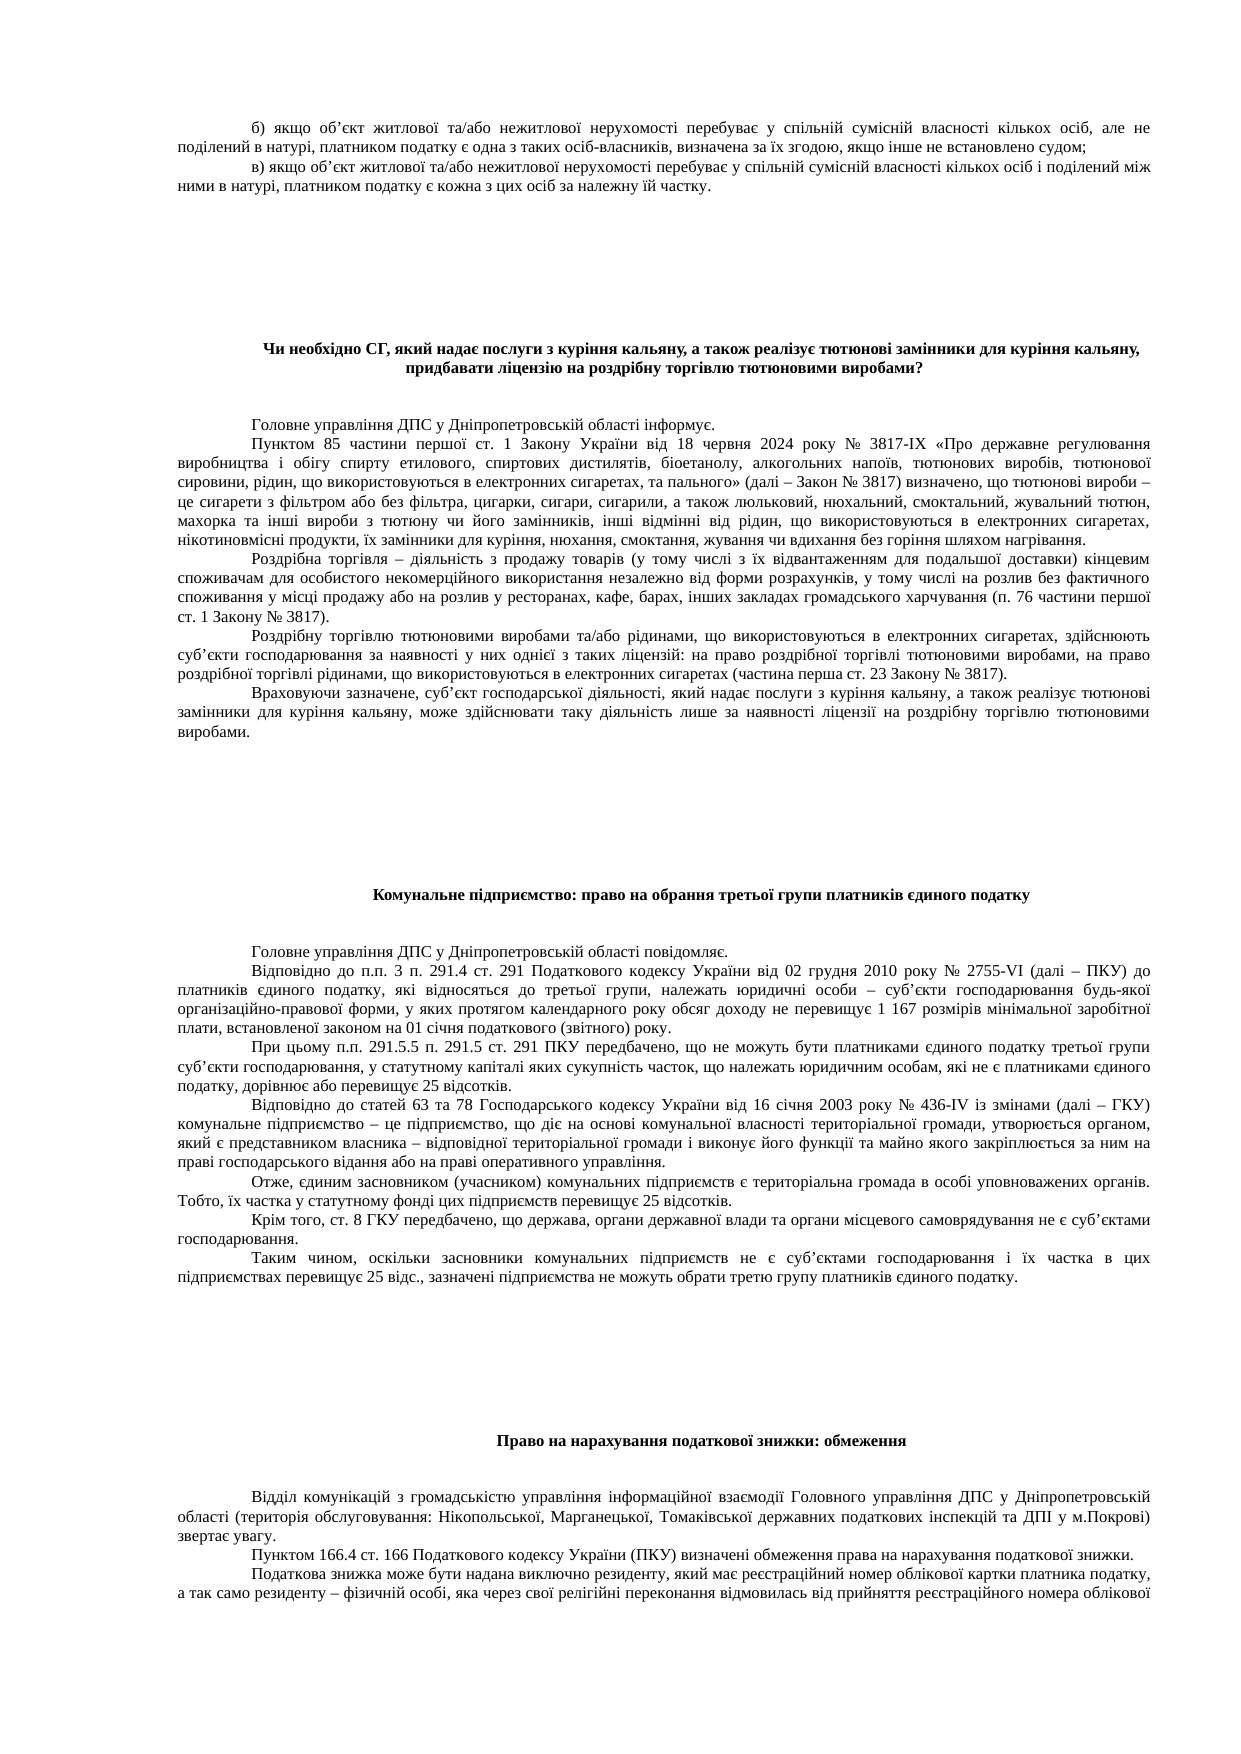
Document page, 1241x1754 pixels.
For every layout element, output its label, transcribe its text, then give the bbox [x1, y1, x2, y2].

text Крім того, ст. 8 ГКУ передбачено, що держава, органи державної влади та органи місцевого самоврядування не є суб’єктами господарювання. [177, 1210, 1152, 1248]
text Відповідно до п.п. 3 п. 291.4 ст. 291 Податкового кодексу України від 02 грудня 2010 року № 2755-VI (далі – ПКУ) до платників єдиного податку, які відносяться до третьої групи, належать юридичні особи – суб’єкти господарювання будь-якої організаційно-правової форми, у яких протягом календарного року обсяг доходу не перевищує 1 167 розмірів мінімальної заробітної плати, встановленої законом на 01 січня податкового (звітного) року. [177, 961, 1152, 1037]
text Відповідно до статей 63 та 78 Господарського кодексу України від 16 січня 2003 року № 436-IV із змінами (далі – ГКУ) комунальне підприємство – це підприємство, що діє на основі комунальної власності територіальної громади, утворюється органом, який є представником власника – відповідної територіальної громади і виконує його функції та майно якого закріплюється за ним на праві господарського відання або на праві оперативного управління. [177, 1095, 1152, 1171]
text в) якщо об’єкт житлової та/або нежитлової нерухомості перебуває у спільній сумісній власності кількох осіб і поділений між ними в натурі, платником податку є кожна з цих осіб за належну їй частку. [177, 156, 1152, 195]
text Пунктом 85 частини першої ст. 1 Закону України від 18 червня 2024 року № 3817-IX «Про державне регулювання виробництва і обігу спирту етилового, спиртових дистилятів, біоетанолу, алкогольних напоїв, тютюнових виробів, тютюнової сировини, рідин, що використовуються в електронних сигаретах, та пального» (далі – Закон № 3817) визначено, що тютюнові вироби – це сигарети з фільтром або без фільтра, цигарки, сигари, сигарили, а також люльковий, нюхальний, смоктальний, жувальний тютюн, махорка та інші вироби з тютюну чи його замінників, інші відмінні від рідин, що використовуються в електронних сигаретах, нікотиновмісні продукти, їх замінники для куріння, нюхання, смоктання, жування чи вдихання без горіння шляхом нагрівання. [177, 434, 1152, 549]
text Таким чином, оскільки засновники комунальних підприємств не є суб’єктами господарювання і їх частка в цих підприємствах перевищує 25 відс., зазначені підприємства не можуть обрати третю групу платників єдиного податку. [177, 1248, 1152, 1286]
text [177, 1564, 1152, 1602]
text Отже, єдиним засновником (учасником) комунальних підприємств є територіальна громада в особі уповноважених органів. Тобто, їх частка у статутному фонді цих підприємств перевищує 25 відсотків. [177, 1171, 1152, 1210]
text Роздрібна торгівля – діяльність з продажу товарів (у тому числі з їх відвантаженням для подальшої доставки) кінцевим споживачам для особистого некомерційного використання незалежно від форми розрахунків, у тому числі на розлив без фактичного споживання у місці продажу або на розлив у ресторанах, кафе, барах, інших закладах громадського харчування (п. 76 частини першої ст. 1 Закону № 3817). [177, 549, 1152, 626]
text Пунктом 166.4 ст. 166 Податкового кодексу України (ПКУ) визначені обмеження права на нарахування податкової знижки. [177, 1545, 1152, 1564]
text Головне управління ДПС у Дніпропетровській області повідомляє. [177, 941, 1152, 961]
text б) якщо об’єкт житлової та/або нежитлової нерухомості перебуває у спільній сумісній власності кількох осіб, але не поділений в натурі, платником податку є одна з таких осіб-власників, визначена за їх згодою, якщо інше не встановлено судом; [177, 118, 1152, 156]
text Право на нарахування податкової знижки: обмеження [177, 1431, 1152, 1450]
text Комунальне підприємство: право на обрання третьої групи платників єдиного податку [177, 885, 1152, 904]
text Відділ комунікацій з громадськістю управління інформаційної взаємодії Головного управління ДПС у Дніпропетровській області (територія обслуговування: Нікопольської, Марганецької, Томаківської державних податкових інспекцій та ДПІ у м.Покрові) звертає увагу. [177, 1487, 1152, 1545]
text Чи необхідно СГ, який надає послуги з куріння кальяну, а також реалізує тютюнові замінники для куріння кальяну, придбавати ліцензію на роздрібну торгівлю тютюновими виробами? [177, 339, 1152, 377]
text Роздрібну торгівлю тютюновими виробами та/або рідинами, що використовуються в електронних сигаретах, здійснюють суб’єкти господарювання за наявності у них однієї з таких ліцензій: на право роздрібної торгівлі тютюновими виробами, на право роздрібної торгівлі рідинами, що використовуються в електронних сигаретах (частина перша ст. 23 Закону № 3817). [177, 626, 1152, 683]
text При цьому п.п. 291.5.5 п. 291.5 ст. 291 ПКУ передбачено, що не можуть бути платниками єдиного податку третьої групи суб’єкти господарювання, у статутному капіталі яких сукупність часток, що належать юридичним особам, які не є платниками єдиного податку, дорівнює або перевищує 25 відсотків. [177, 1037, 1152, 1095]
text Головне управління ДПС у Дніпропетровській області інформує. [177, 415, 1152, 434]
text Враховуючи зазначене, суб’єкт господарської діяльності, який надає послуги з куріння кальяну, а також реалізує тютюнові замінники для куріння кальяну, може здійснювати таку діяльність лише за наявності ліцензії на роздрібну торгівлю тютюновими виробами. [177, 683, 1152, 741]
